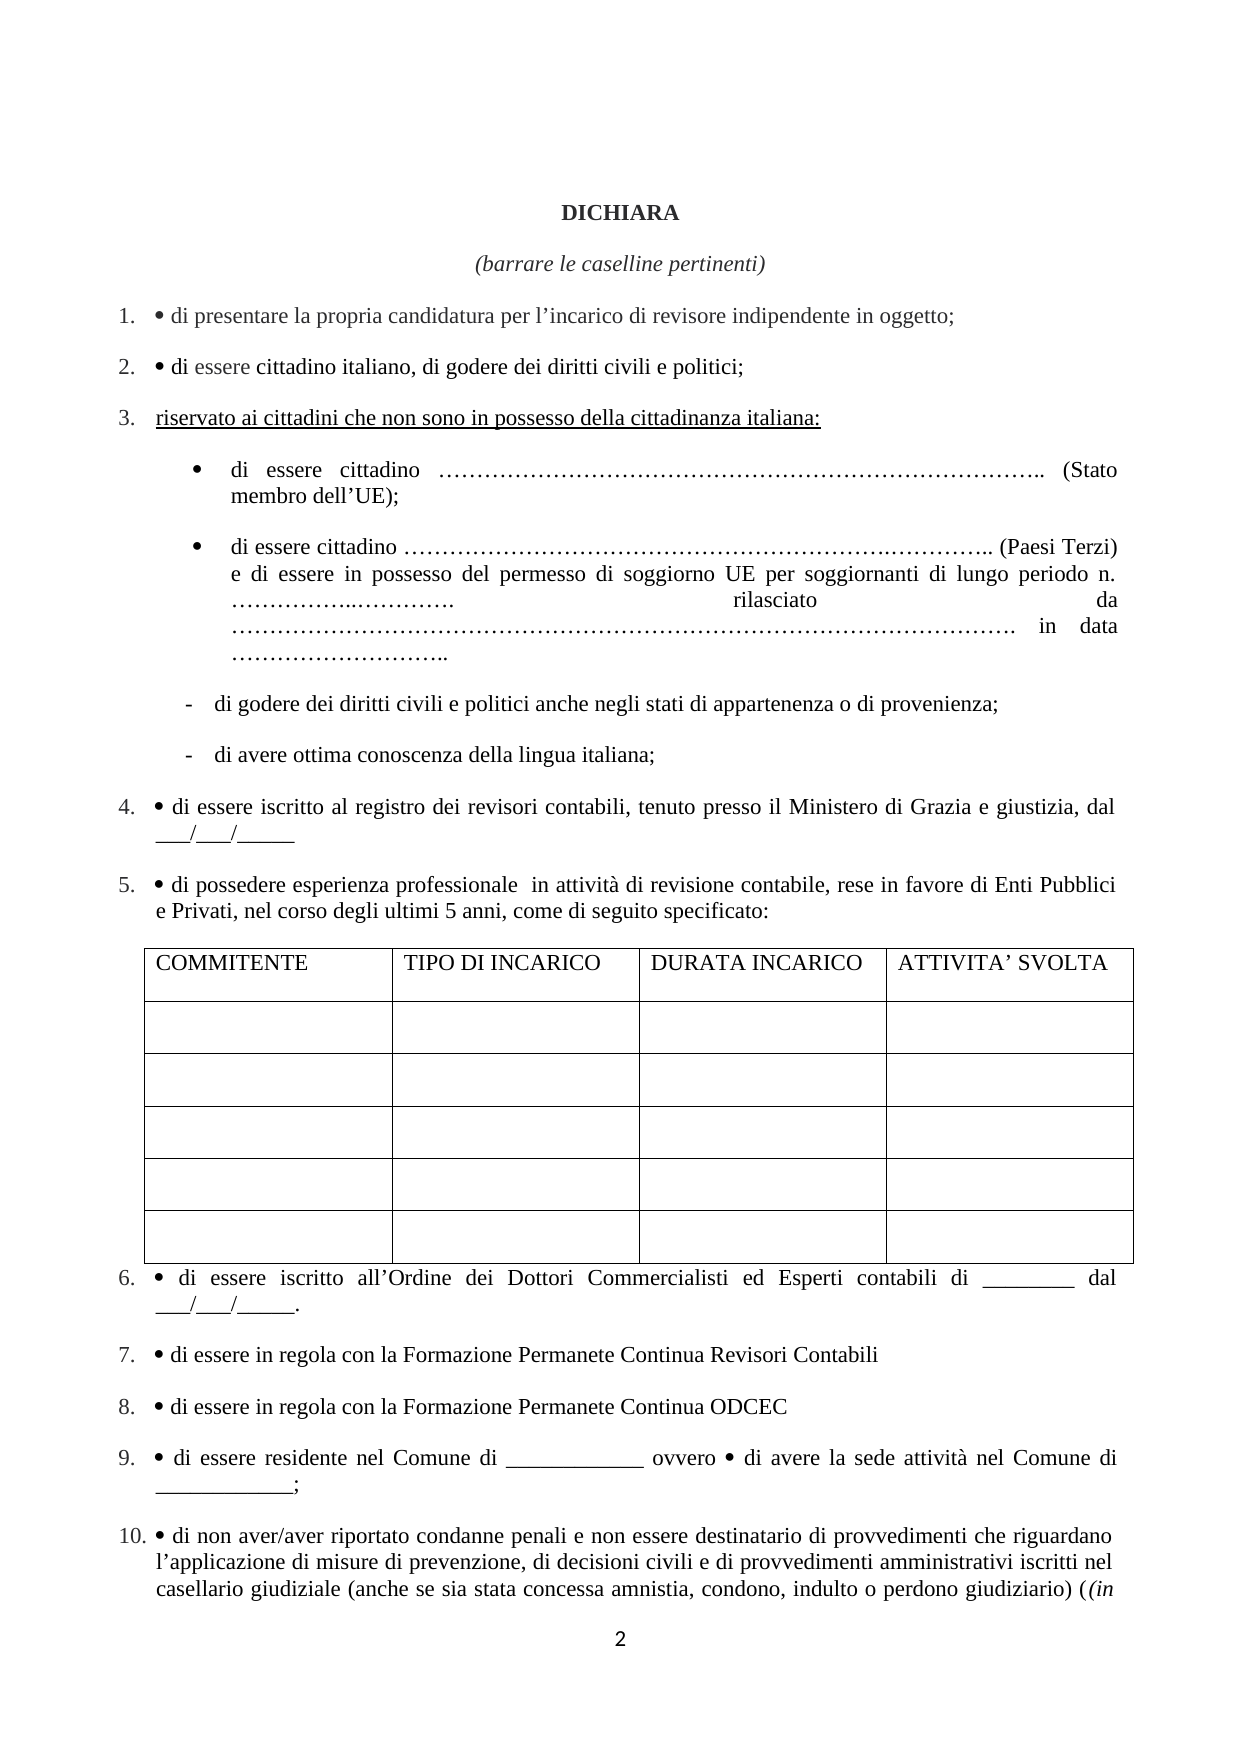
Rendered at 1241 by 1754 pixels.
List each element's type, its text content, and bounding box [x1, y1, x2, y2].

text DICHIARA [118, 199, 1122, 225]
table_cell [145, 1107, 392, 1158]
table_cell [640, 1159, 886, 1210]
list di possedere esperienza professionale in attività di revisione contabile, rese in favore di Enti Pubblici e Privati, nel corso degli ultimi 5 anni, come di seguito specificato: [118, 871, 1118, 923]
table_cell [640, 1002, 886, 1053]
table_cell [393, 1107, 639, 1158]
table_header TIPO DI INCARICO [393, 949, 639, 1001]
table_cell [393, 1002, 639, 1053]
table_cell [887, 1159, 1133, 1210]
table_cell [145, 1054, 392, 1106]
table_cell [887, 1002, 1133, 1053]
table_cell [887, 1211, 1133, 1263]
list riservato ai cittadini che non sono in possesso della cittadinanza italiana: [118, 404, 1118, 431]
list di essere cittadino …………………………………………………………………….. (Stato membro dell’UE); [193, 456, 1118, 508]
list di essere cittadino ……………………………………………………….………….. (Paesi Terzi) e di essere in possesso del permesso di soggiorno UE per soggiornanti di lungo periodo n. ……………..…………. rilasciato da …………………………………………………………………………………………. in data ……………………….. [193, 533, 1118, 665]
table_cell [393, 1054, 639, 1106]
list di essere residente nel Comune di ____________ ovvero di avere la sede attività nel Comune di ____________; [118, 1444, 1118, 1497]
table_cell [145, 1159, 392, 1210]
table_cell [640, 1107, 886, 1158]
table_header ATTIVITA’ SVOLTA [887, 949, 1133, 1001]
table_cell [393, 1159, 639, 1210]
list di presentare la propria candidatura per l’incarico di revisore indipendente in oggetto; [118, 302, 1118, 328]
table_header DURATA INCARICO [640, 949, 886, 1001]
text (barrare le caselline pertinenti) [118, 250, 1122, 277]
table_cell [887, 1054, 1133, 1106]
table_cell [640, 1211, 886, 1263]
table_cell [887, 1107, 1133, 1158]
table_cell [145, 1002, 392, 1053]
table_cell [145, 1211, 392, 1263]
list di avere ottima conoscenza della lingua italiana; [185, 742, 1122, 768]
table_cell [393, 1211, 639, 1263]
table_header COMMITENTE [145, 949, 392, 1001]
table_cell [640, 1054, 886, 1106]
list di essere in regola con la Formazione Permanete Continua Revisori Contabili [118, 1341, 1118, 1368]
list di essere in regola con la Formazione Permanete Continua ODCEC [118, 1393, 1118, 1419]
list di godere dei diritti civili e politici anche negli stati di appartenenza o di provenienza; [185, 690, 1122, 717]
list di essere cittadino italiano, di godere dei diritti civili e politici; [118, 353, 1118, 379]
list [118, 1522, 1114, 1601]
list di essere iscritto al registro dei revisori contabili, tenuto presso il Ministero di Grazia e giustizia, dal ___/___/_____ [118, 793, 1118, 846]
list di essere iscritto all’Ordine dei Dottori Commercialisti ed Esperti contabili di ________ dal ___/___/_____. [118, 1264, 1118, 1316]
